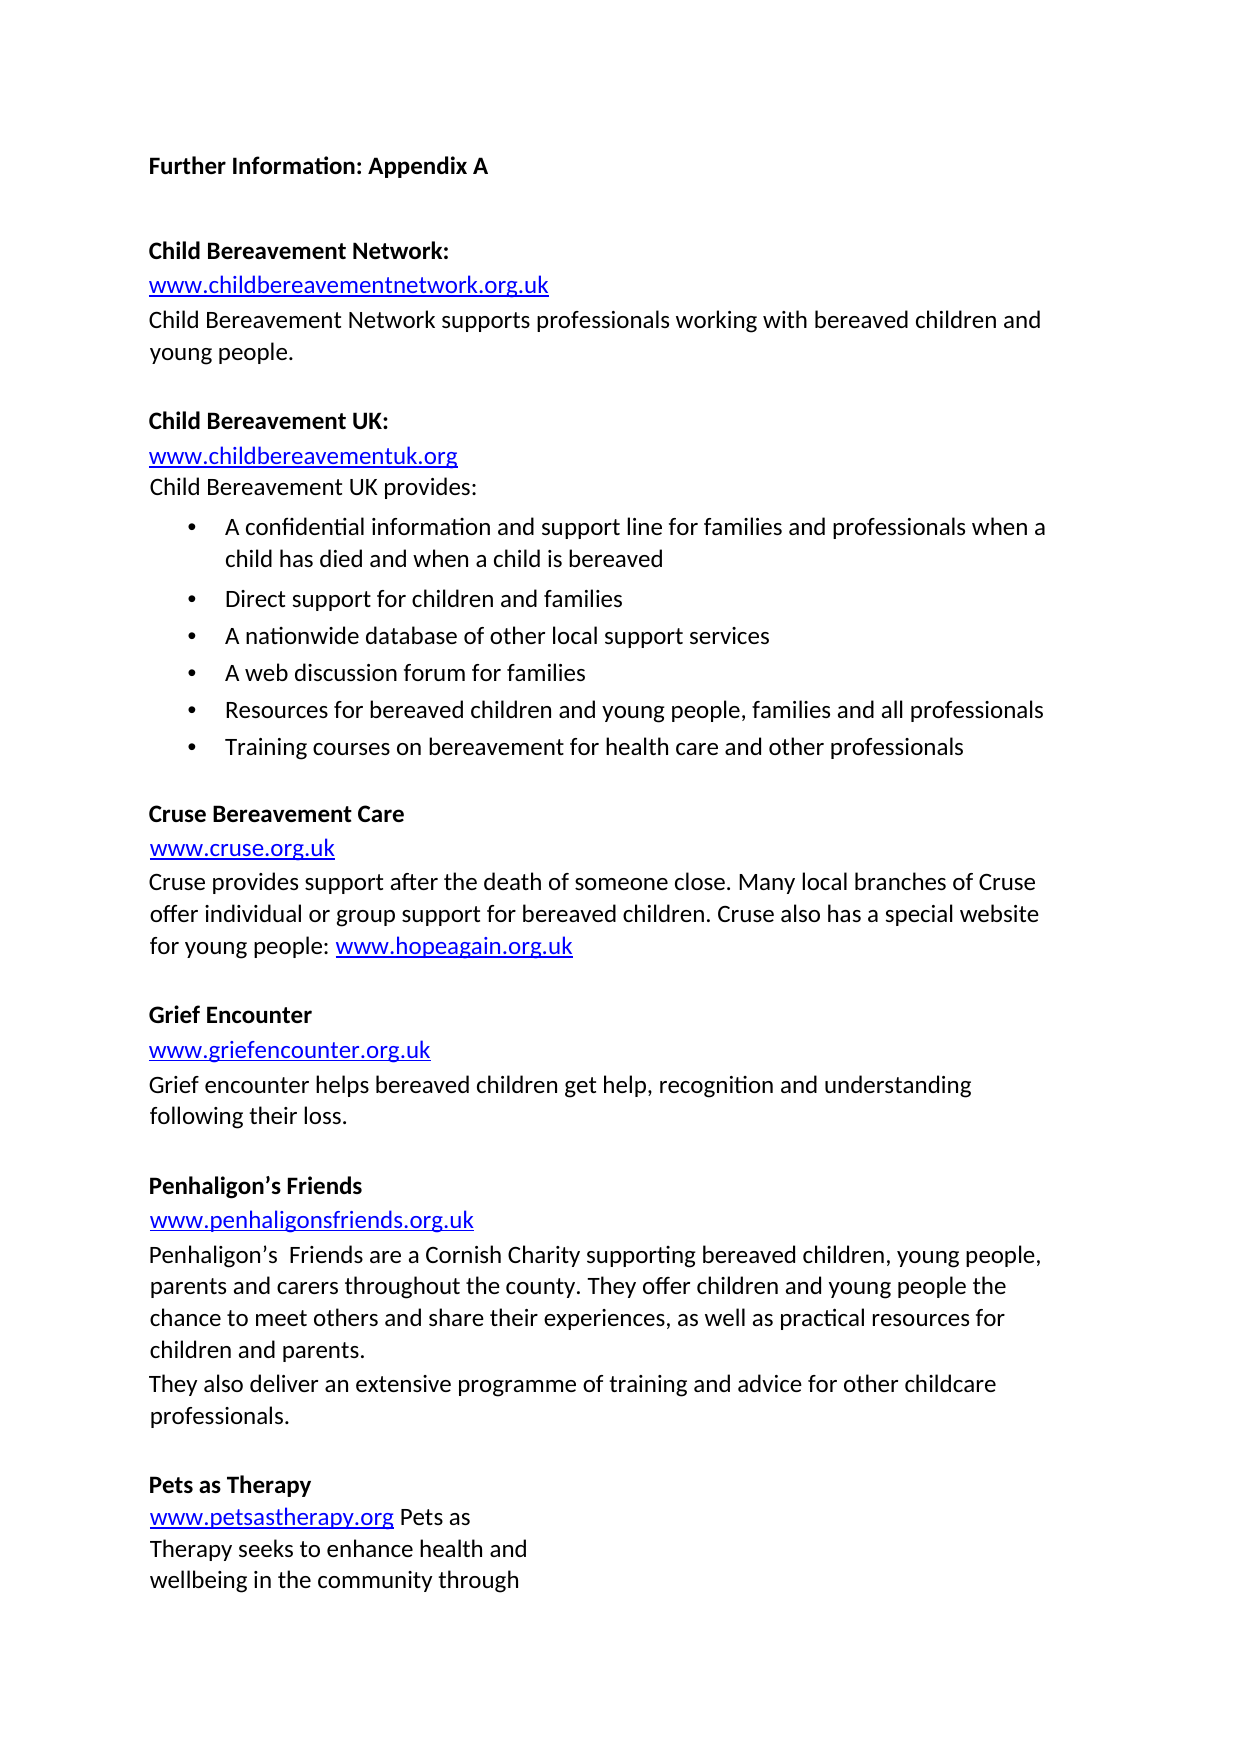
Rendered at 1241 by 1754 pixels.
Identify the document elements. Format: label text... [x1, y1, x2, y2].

list Direct support for children and families [187, 583, 1059, 613]
text www.childbereavementuk.org Child Bereavement UK provides: [148, 440, 483, 502]
text Cruse Bereavement Care www.cruse.org.uk [148, 798, 564, 863]
list A nationwide database of other local support services [187, 620, 1059, 650]
list A confidential information and support line for families and professionals when a child has died and when a child is bereaved [187, 511, 1059, 573]
text Further Information: Appendix A [148, 150, 711, 181]
text Cruse provides support after the death of someone close. Many local branches of Cruse offer individual or group support for bereaved children. Cruse also has a special website for young people: www.hopeagain.org.uk [148, 866, 1059, 960]
text Penhaligon’s Friends are a Cornish Charity supporting bereaved children, young people, parents and carers throughout the county. They offer children and young people the chance to meet others and share their experiences, as well as practical resources for children and parents. [148, 1239, 1059, 1364]
list A web discussion forum for families [187, 657, 1059, 687]
text Penhaligon’s Friends www.penhaligonsfriends.org.uk [148, 1170, 549, 1234]
text www.childbereavementnetwork.org.uk [148, 269, 549, 295]
list Training courses on bereavement for health care and other professionals [187, 731, 1059, 762]
text www.griefencounter.org.uk [148, 1034, 549, 1064]
list Resources for bereaved children and young people, families and all professionals [187, 694, 1059, 725]
text Child Bereavement Network supports professionals working with bereaved children and young people. [148, 304, 1059, 366]
text Grief Encounter [148, 999, 711, 1030]
text They also deliver an extensive programme of training and advice for other childcare professionals. [148, 1368, 1059, 1430]
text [148, 1469, 530, 1595]
text Grief encounter helps bereaved children get help, recognition and understanding following their loss. [148, 1069, 1059, 1131]
text Child Bereavement UK: [148, 406, 711, 436]
text Child Bereavement Network: [148, 235, 711, 266]
